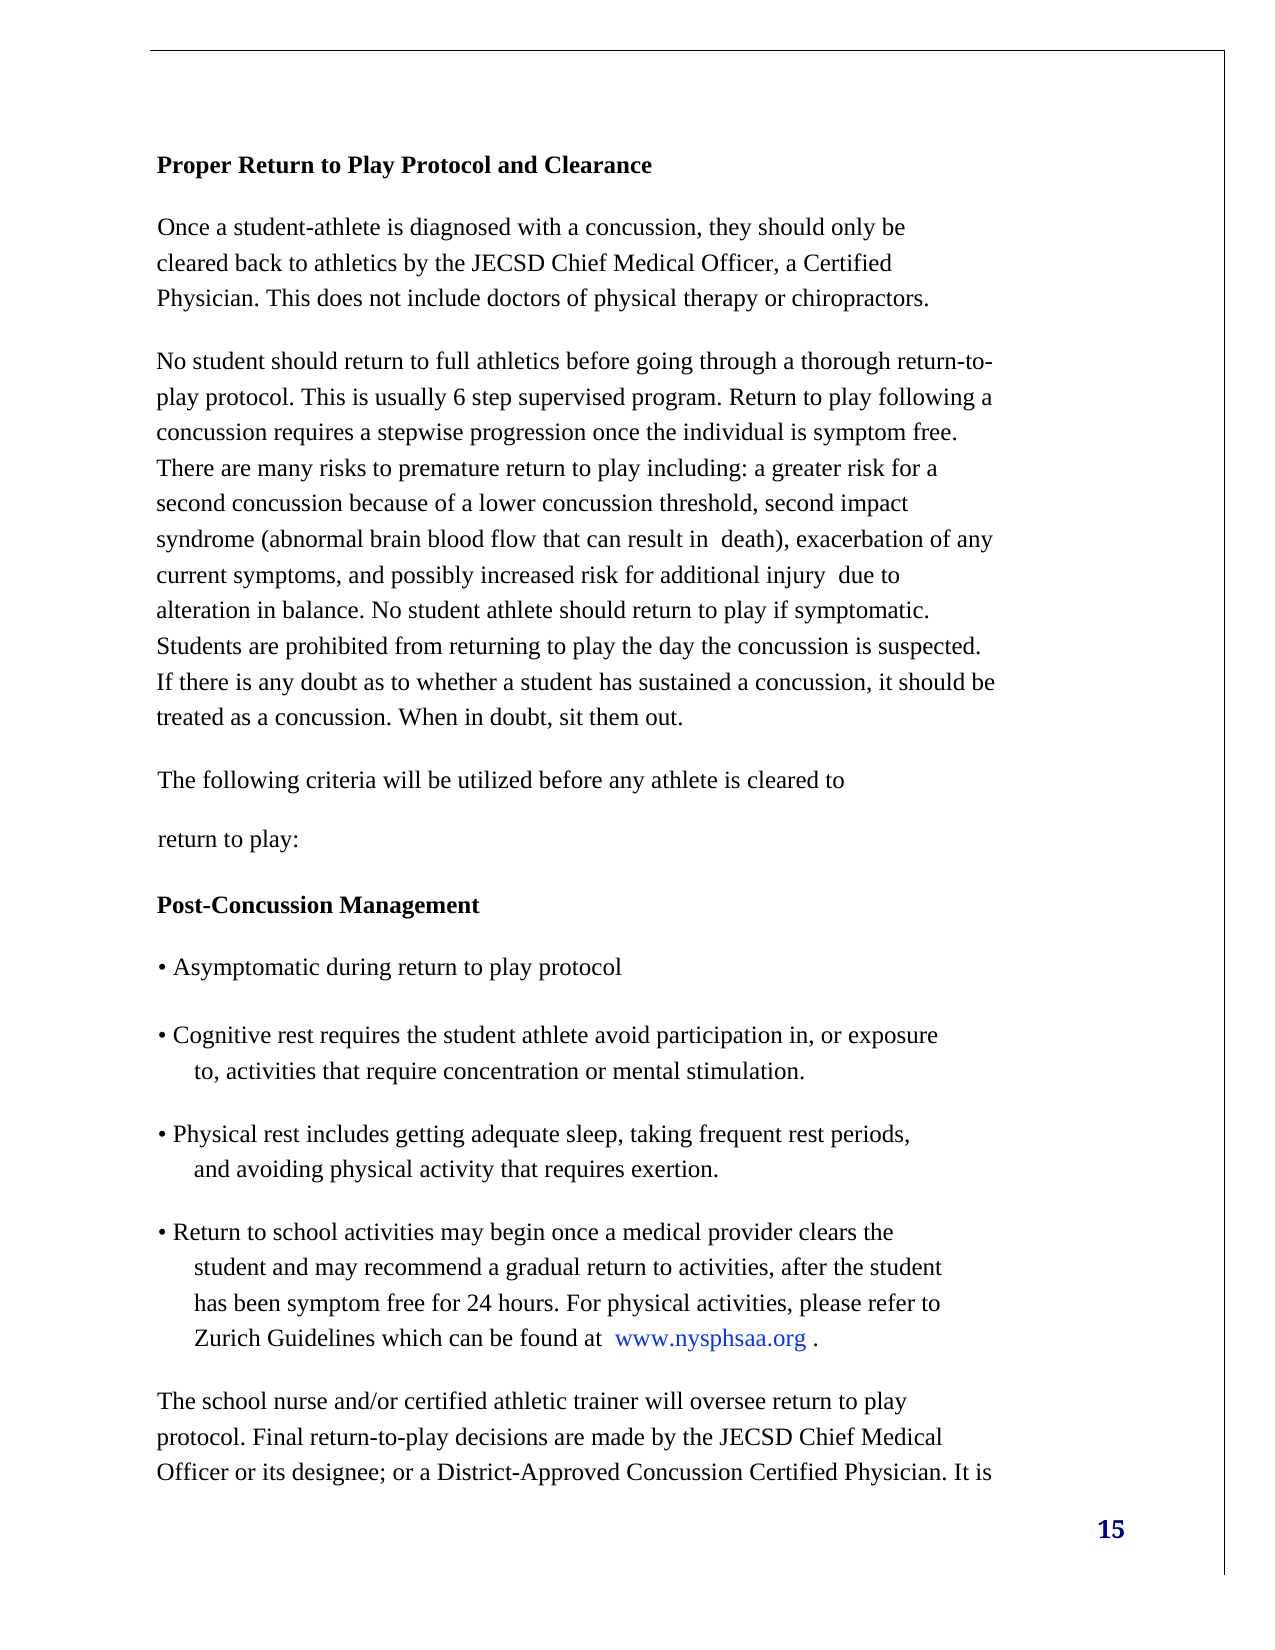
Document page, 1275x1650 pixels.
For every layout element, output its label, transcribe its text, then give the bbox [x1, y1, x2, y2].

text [156, 1386, 996, 1486]
text • Cognitive rest requires the student athlete avoid participation in, or exposure to, activities that require concentration or mental stimulation. [158, 1021, 959, 1085]
text The following criteria will be utilized before any athlete is cleared to return to play: [157, 765, 863, 853]
text No student should return to full athletics before going through a thorough return-to-play protocol. This is usually 6 step supervised program. Return to play following a concussion requires a stepwise progression once the individual is symptom free. There are many risks to premature return to play including: a greater risk for a second concussion because of a lower concussion threshold, second impact syndrome (abnormal brain blood flow that can result in death), exacerbation of any current symptoms, and possibly increased risk for additional injury due to alteration in balance. No student athlete should return to play if symptomatic. Students are prohibited from returning to play the day the concussion is suspected. If there is any doubt as to whether a student has sustained a concussion, it should be treated as a concussion. When in doubt, sit them out. [156, 346, 998, 731]
text Proper Return to Play Protocol and Clearance [157, 150, 1125, 179]
text • Physical rest includes getting adequate sleep, taking frequent rest periods, and avoiding physical activity that requires exertion. [158, 1119, 939, 1183]
text Once a student-athlete is diagnosed with a concussion, they should only be cleared back to athletics by the JECSD Chief Medical Officer, a Certified Physician. This does not include doctors of physical therapy or chiropractors. [156, 212, 959, 312]
text Post-Concussion Management [157, 890, 1125, 919]
text • Return to school activities may begin once a medical provider clears the student and may recommend a gradual return to activities, after the student has been symptom free for 24 hours. For physical activities, please refer to Zurich Guidelines which can be found at www.nysphsaa.org . [158, 1217, 956, 1352]
text • Asymptomatic during return to play protocol [158, 952, 959, 981]
